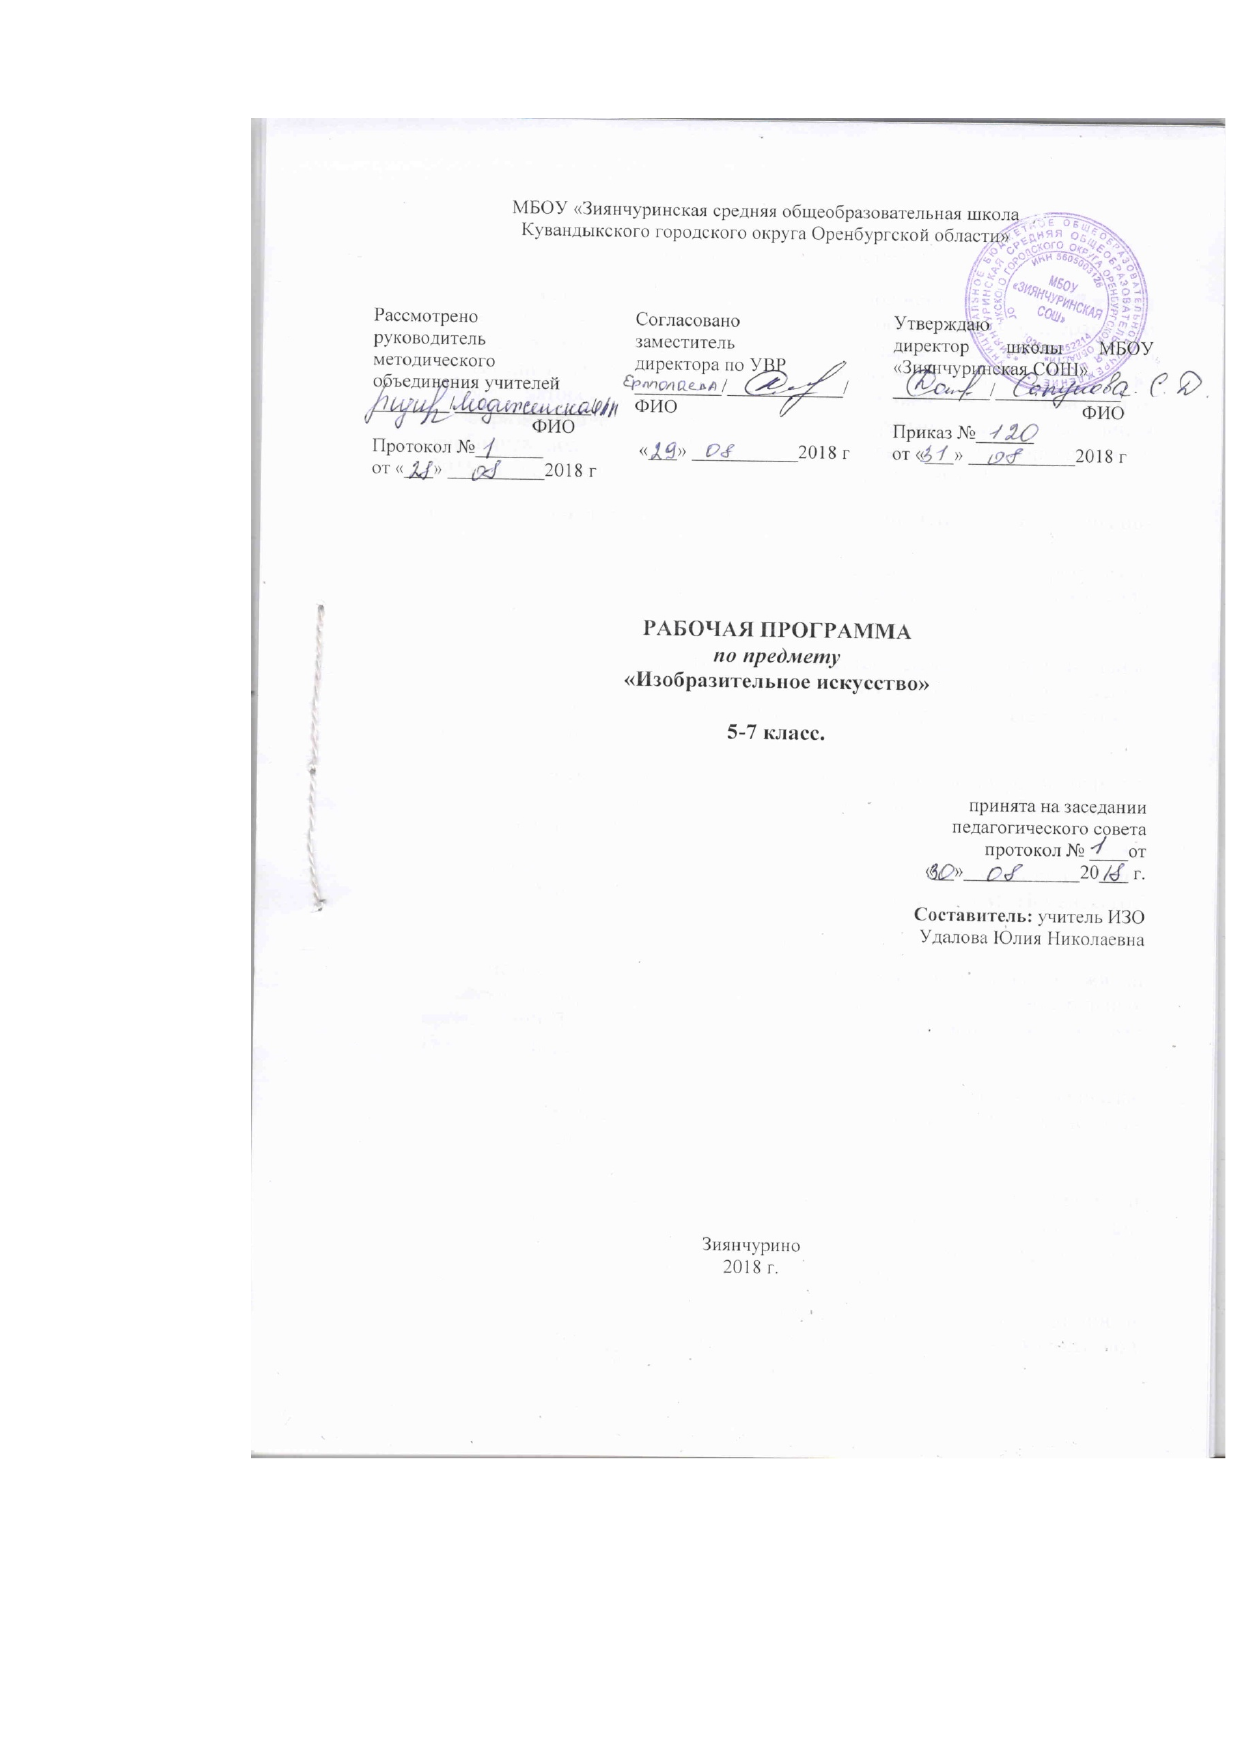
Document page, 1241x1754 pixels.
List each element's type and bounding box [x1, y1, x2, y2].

picture [251, 118, 1226, 1459]
